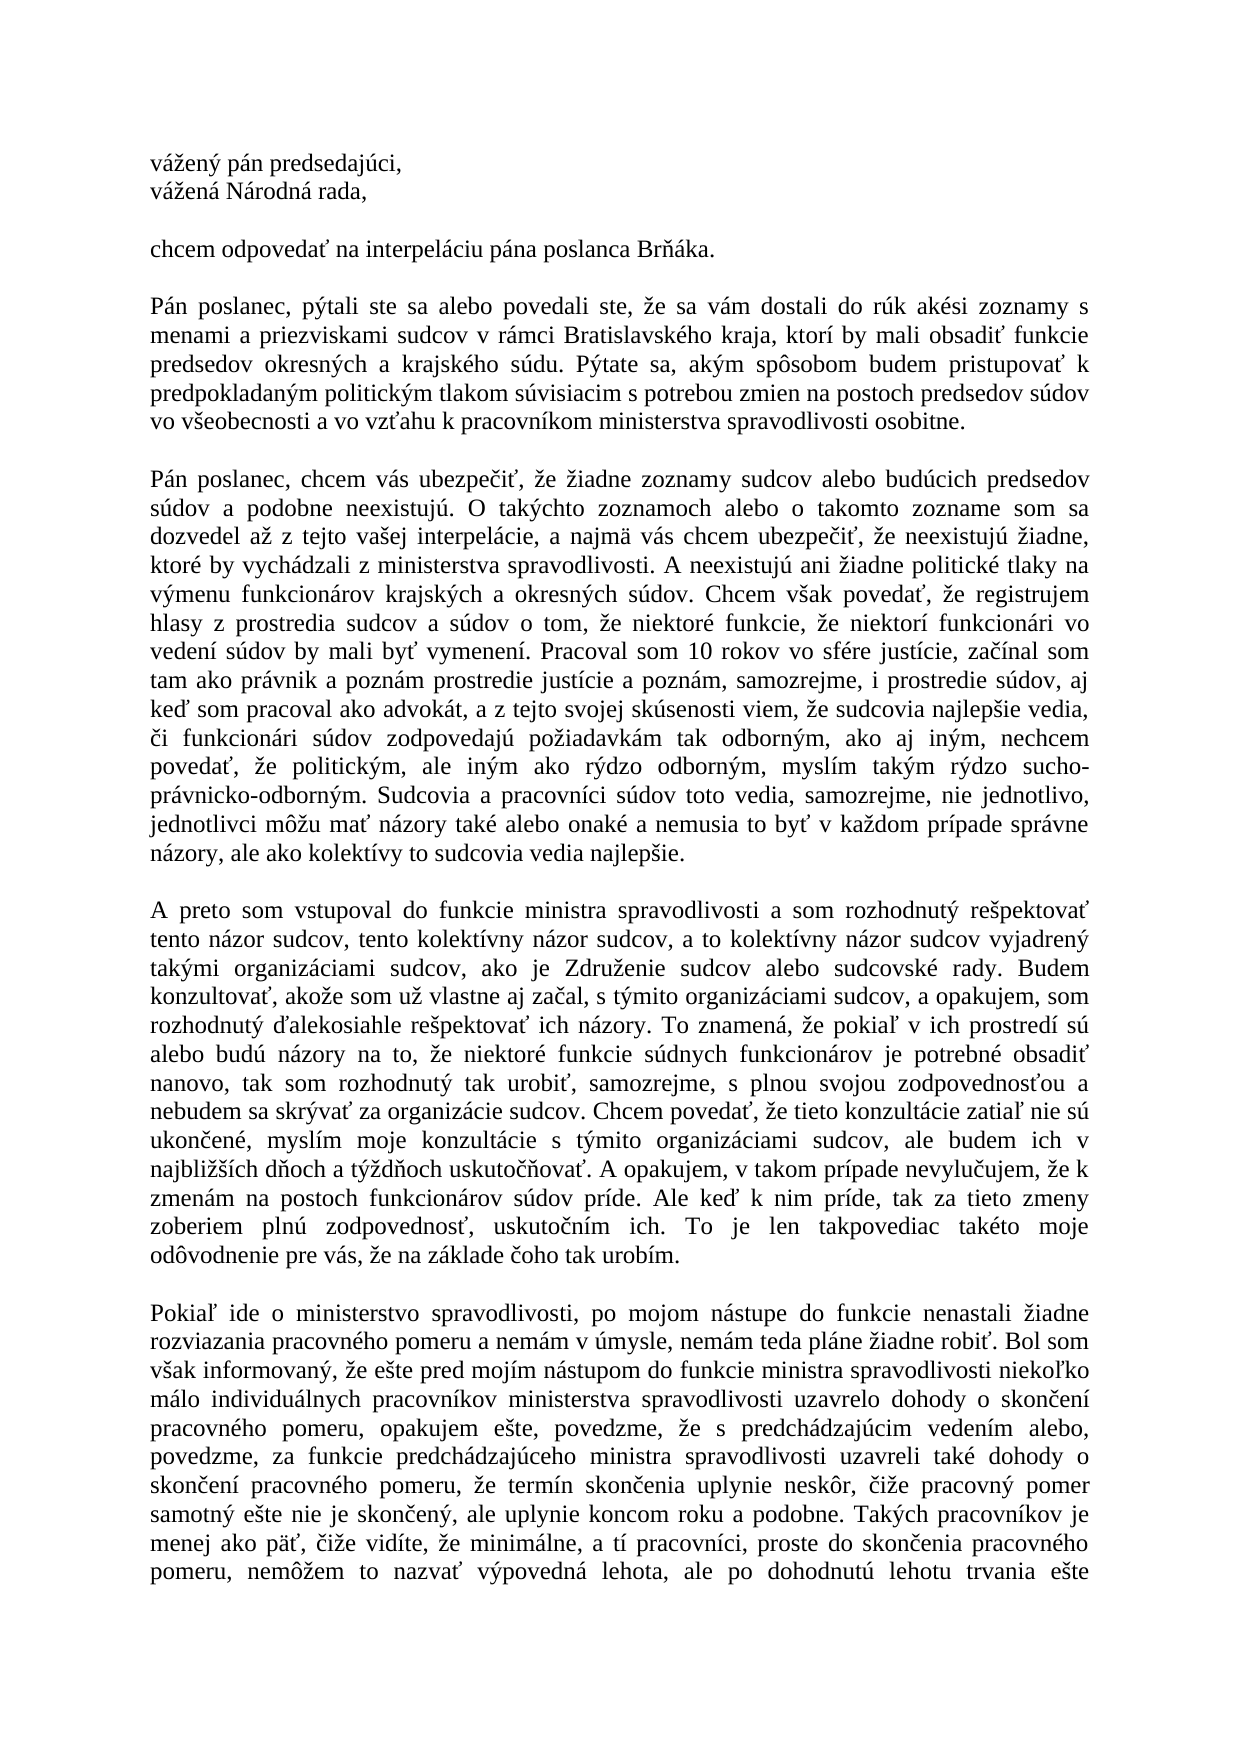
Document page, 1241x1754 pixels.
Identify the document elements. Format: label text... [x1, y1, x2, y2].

text Pán poslanec, chcem vás ubezpečiť, že žiadne zoznamy sudcov alebo budúcich predsedov súdov a podobne neexistujú. O takýchto zoznamoch alebo o takomto zozname som sa dozvedel až z tejto vašej interpelácie, a najmä vás chcem ubezpečiť, že neexistujú žiadne, ktoré by vychádzali z ministerstva spravodlivosti. A neexistujú ani žiadne politické tlaky na výmenu funkcionárov krajských a okresných súdov. Chcem však povedať, že registrujem hlasy z prostredia sudcov a súdov o tom, že niektoré funkcie, že niektorí funkcionári vo vedení súdov by mali byť vymenení. Pracoval som 10 rokov vo sfére justície, začínal som tam ako právnik a poznám prostredie justície a poznám, samozrejme, i prostredie súdov, aj keď som pracoval ako advokát, a z tejto svojej skúsenosti viem, že sudcovia najlepšie vedia, či funkcionári súdov zodpovedajú požiadavkám tak odborným, ako aj iným, nechcem povedať, že politickým, ale iným ako rýdzo odborným, myslím takým rýdzo sucho-právnicko-odborným. Sudcovia a pracovníci súdov toto vedia, samozrejme, nie jednotlivo, jednotlivci môžu mať názory také alebo onaké a nemusia to byť v každom prípade správne názory, ale ako kolektívy to sudcovia vedia najlepšie. [150, 464, 1090, 866]
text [150, 1298, 1090, 1585]
text chcem odpovedať na interpeláciu pána poslanca Brňáka. [150, 234, 1090, 263]
text vážená Národná rada, [150, 176, 1090, 205]
text Pán poslanec, pýtali ste sa alebo povedali ste, že sa vám dostali do rúk akési zoznamy s menami a priezviskami sudcov v rámci Bratislavského kraja, ktorí by mali obsadiť funkcie predsedov okresných a krajského súdu. Pýtate sa, akým spôsobom budem pristupovať k predpokladaným politickým tlakom súvisiacim s potrebou zmien na postoch predsedov súdov vo všeobecnosti a vo vzťahu k pracovníkom ministerstva spravodlivosti osobitne. [150, 291, 1090, 435]
text vážený pán predsedajúci, [150, 148, 1090, 176]
text A preto som vstupoval do funkcie ministra spravodlivosti a som rozhodnutý rešpektovať tento názor sudcov, tento kolektívny názor sudcov, a to kolektívny názor sudcov vyjadrený takými organizáciami sudcov, ako je Združenie sudcov alebo sudcovské rady. Budem konzultovať, akože som už vlastne aj začal, s týmito organizáciami sudcov, a opakujem, som rozhodnutý ďalekosiahle rešpektovať ich názory. To znamená, že pokiaľ v ich prostredí sú alebo budú názory na to, že niektoré funkcie súdnych funkcionárov je potrebné obsadiť nanovo, tak som rozhodnutý tak urobiť, samozrejme, s plnou svojou zodpovednosťou a nebudem sa skrývať za organizácie sudcov. Chcem povedať, že tieto konzultácie zatiaľ nie sú ukončené, myslím moje konzultácie s týmito organizáciami sudcov, ale budem ich v najbližších dňoch a týždňoch uskutočňovať. A opakujem, v takom prípade nevylučujem, že k zmenám na postoch funkcionárov súdov príde. Ale keď k nim príde, tak za tieto zmeny zoberiem plnú zodpovednosť, uskutočním ich. To je len takpovediac takéto moje odôvodnenie pre vás, že na základe čoho tak urobím. [150, 895, 1090, 1269]
